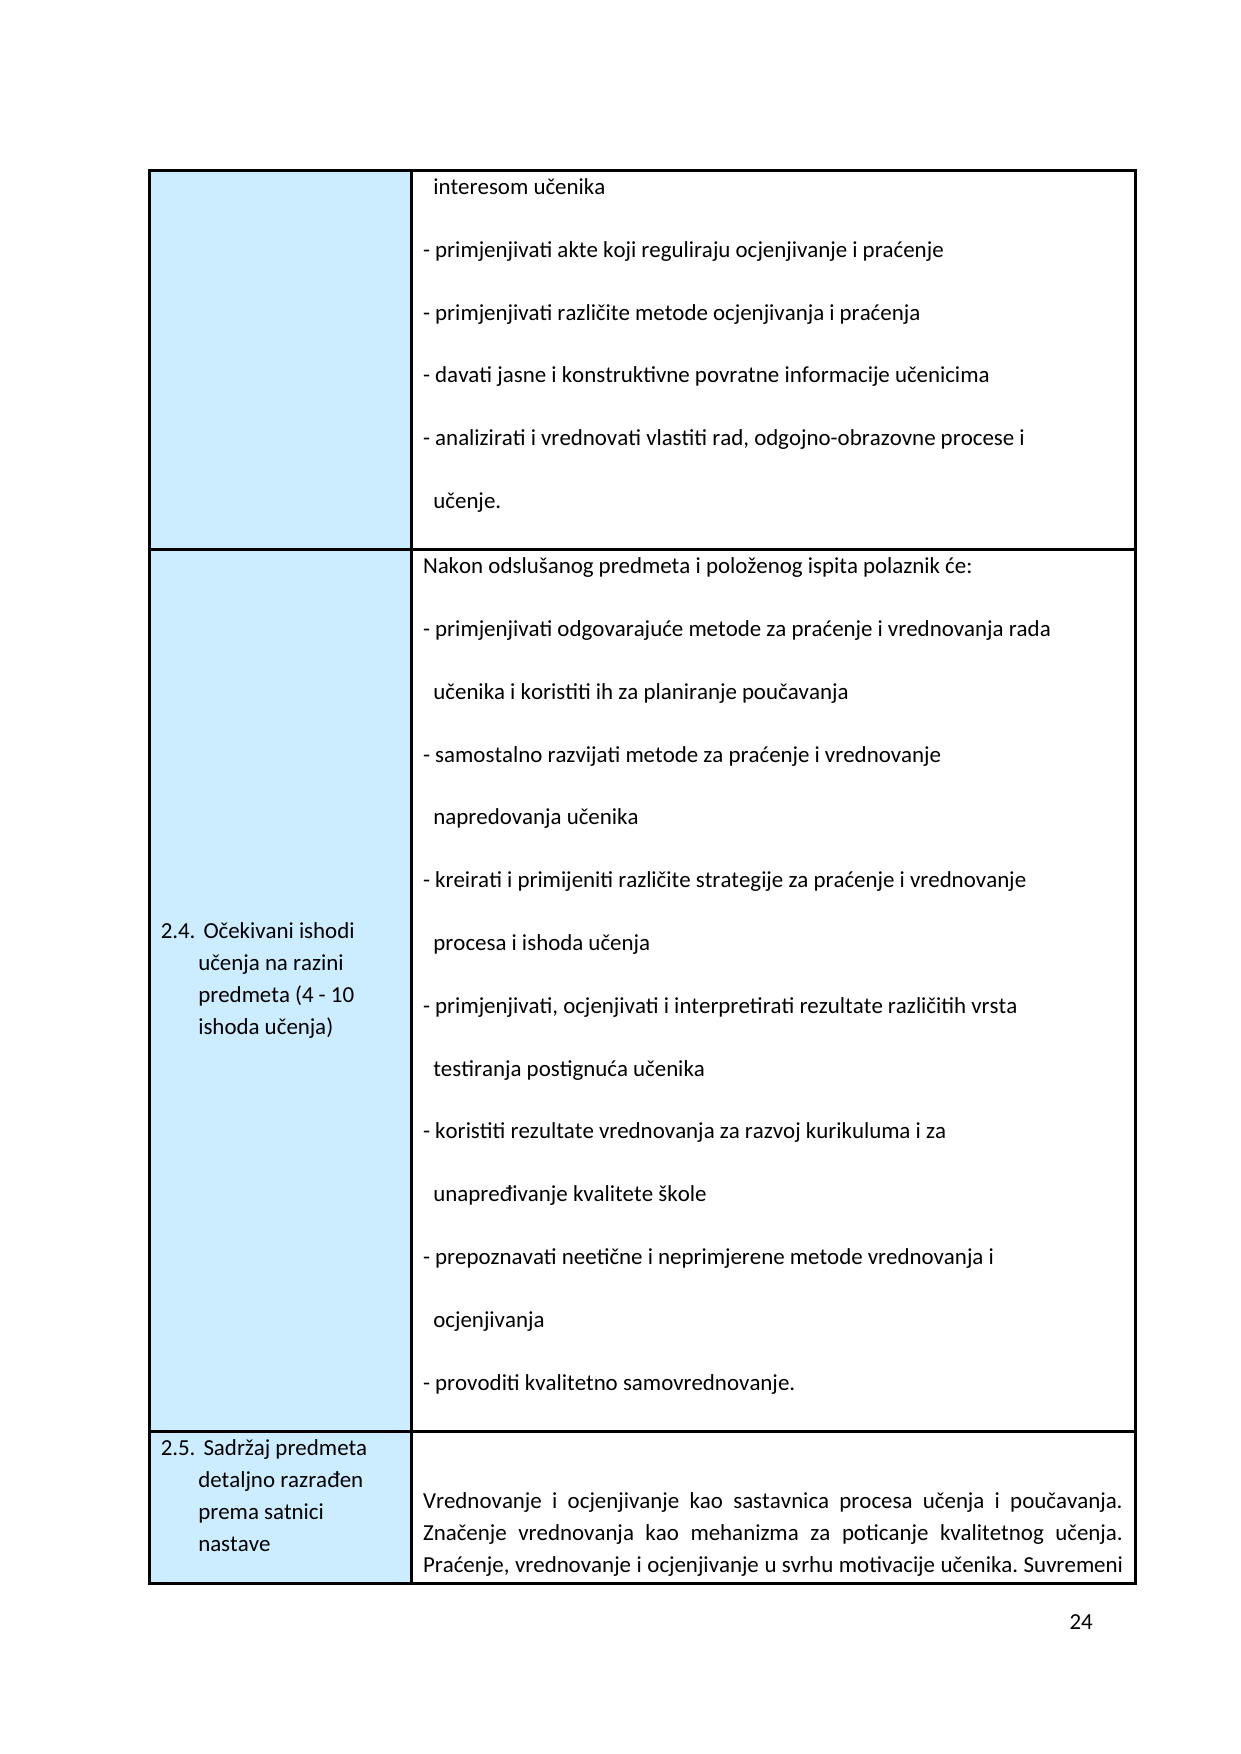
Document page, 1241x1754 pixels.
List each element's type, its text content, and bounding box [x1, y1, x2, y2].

table_cell Nakon odslušanog predmeta i položenog ispita polaznik će: - primjenjivati odgovarajuće metode za praćenje i vrednovanja rada učenika i koristiti ih za planiranje poučavanja - samostalno razvijati metode za praćenje i vrednovanje napredovanja učenika - kreirati i primijeniti različite strategije za praćenje i vrednovanje procesa i ishoda učenja - primjenjivati, ocjenjivati i interpretirati rezultate različitih vrsta testiranja postignuća učenika - koristiti rezultate vrednovanja za razvoj kurikuluma i za unapređivanje kvalitete škole - prepoznavati neetične i neprimjerene metode vrednovanja i ocjenjivanja - provoditi kvalitetno samovrednovanje. [413, 551, 1134, 1430]
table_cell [151, 1433, 410, 1582]
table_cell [413, 1433, 1134, 1582]
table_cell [151, 172, 410, 548]
table_cell Očekivani ishodi učenja na razini predmeta (4 - 10 ishoda učenja) [151, 551, 410, 1430]
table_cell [413, 172, 1134, 548]
